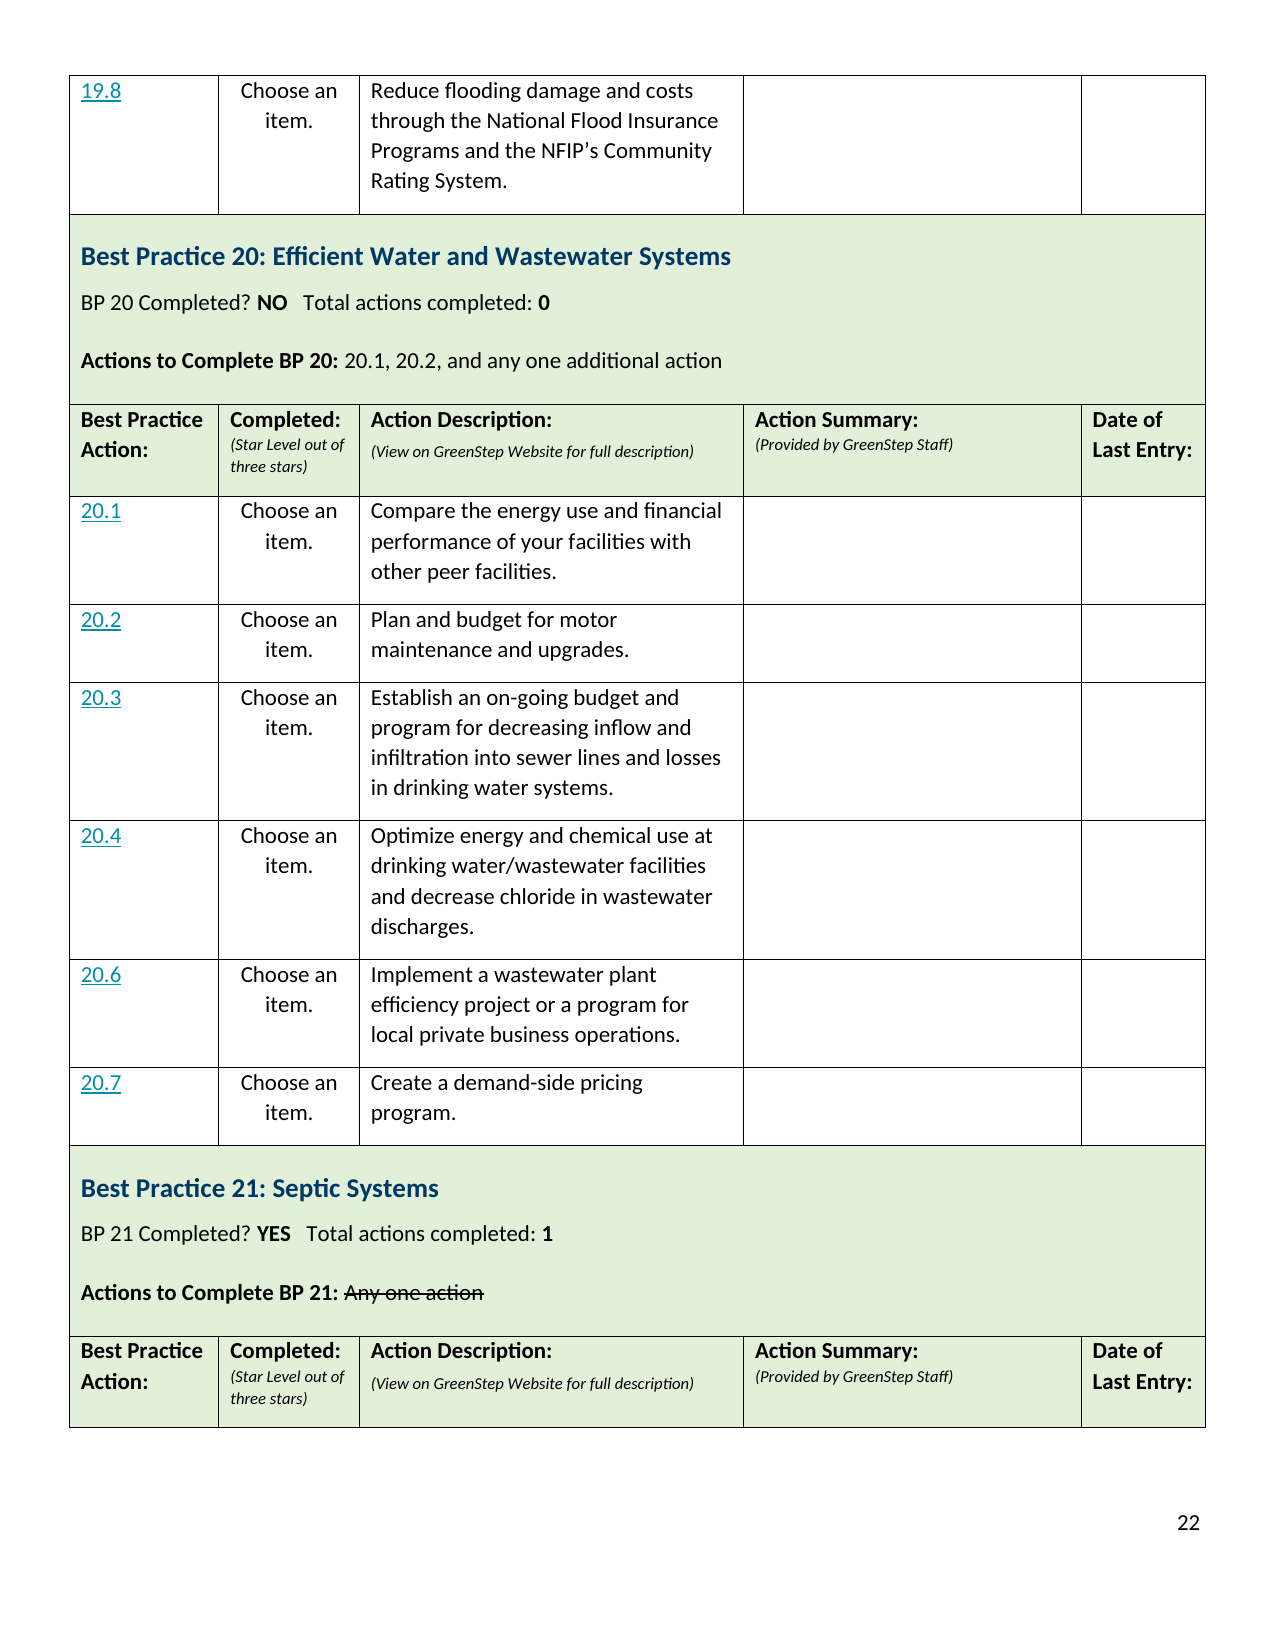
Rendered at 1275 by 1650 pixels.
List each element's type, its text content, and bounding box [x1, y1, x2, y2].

table_cell [219, 821, 359, 959]
table_cell [1082, 683, 1205, 820]
table_cell [219, 605, 359, 682]
table_cell Establish an on-going budget and program for decreasing inflow and infiltration into sewer lines and losses in drinking water systems. [360, 683, 743, 820]
table_cell Action Description: (View on GreenStep Website for full description) [360, 1337, 743, 1427]
table_cell [1082, 76, 1205, 213]
table_cell 20.1 [70, 497, 218, 604]
table_cell [744, 960, 1081, 1067]
table_cell Create a demand-side pricing program. [360, 1068, 743, 1145]
table_cell [1082, 605, 1205, 682]
table_cell Action Summary: (Provided by GreenStep Staff) [744, 405, 1081, 496]
table_cell [1082, 497, 1205, 604]
table_cell 20.3 [70, 683, 218, 820]
table_cell Date of Last Entry: [1082, 405, 1205, 496]
table_cell 20.7 [70, 1068, 218, 1145]
table_cell Best Practice Action: [70, 1337, 218, 1427]
table_cell 20.2 [70, 605, 218, 682]
table_cell [1082, 1068, 1205, 1145]
table_cell [219, 960, 359, 1067]
table_cell [1082, 960, 1205, 1067]
table_cell [1082, 821, 1205, 959]
table_cell [219, 683, 359, 820]
table_cell [744, 1068, 1081, 1145]
table_cell Compare the energy use and financial performance of your facilities with other peer facilities. [360, 497, 743, 604]
table_cell Completed: (Star Level out of three stars) [219, 405, 359, 496]
table_cell 19.8 [70, 76, 218, 213]
table_cell [219, 1068, 359, 1145]
table_cell Reduce flooding damage and costs through the National Flood Insurance Programs and the NFIP’s Community Rating System. [360, 76, 743, 213]
table_cell Best Practice 20: Efficient Water and Wastewater Systems BP 20 Completed? Total actions completed: Actions to Complete BP 20: 20.1, 20.2, and any one additional action [70, 215, 1205, 404]
table_cell [219, 76, 359, 213]
table_cell [744, 821, 1081, 959]
table_cell Action Summary: (Provided by GreenStep Staff) [744, 1337, 1081, 1427]
table_cell Action Description: (View on GreenStep Website for full description) [360, 405, 743, 496]
table_cell Completed: (Star Level out of three stars) [219, 1337, 359, 1427]
table_cell [744, 76, 1081, 213]
table_cell [744, 683, 1081, 820]
table_cell 20.6 [70, 960, 218, 1067]
table_cell Optimize energy and chemical use at drinking water/wastewater facilities and decrease chloride in wastewater discharges. [360, 821, 743, 959]
table_cell Implement a wastewater plant efficiency project or a program for local private business operations. [360, 960, 743, 1067]
table_cell Date of Last Entry: [1082, 1337, 1205, 1427]
table_cell Plan and budget for motor maintenance and upgrades. [360, 605, 743, 682]
table_cell 20.4 [70, 821, 218, 959]
table_cell [219, 497, 359, 604]
table_cell [744, 605, 1081, 682]
table_cell [744, 497, 1081, 604]
table_cell Best Practice 21: Septic Systems BP 21 Completed? Total actions completed: Actions to Complete BP 21: Any one action [70, 1146, 1205, 1336]
table_cell Best Practice Action: [70, 405, 218, 496]
